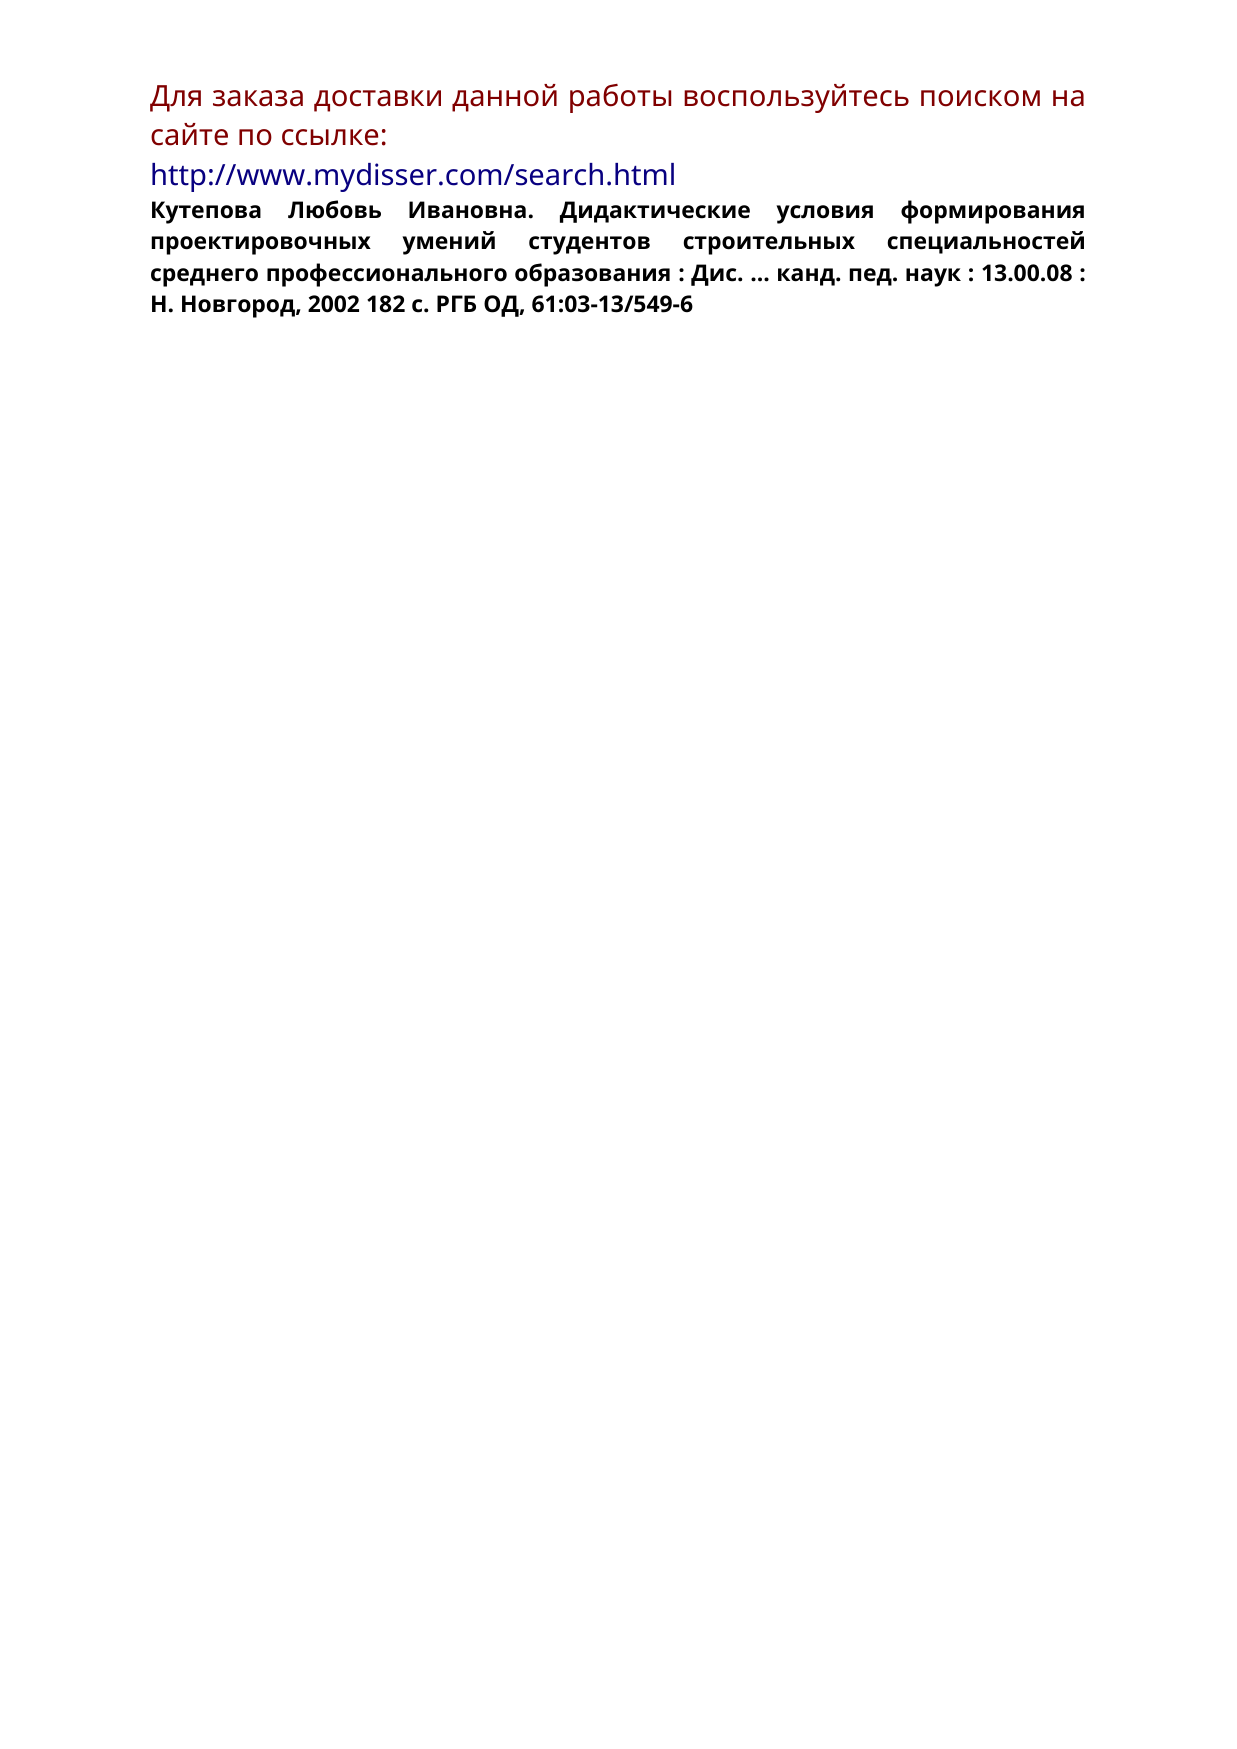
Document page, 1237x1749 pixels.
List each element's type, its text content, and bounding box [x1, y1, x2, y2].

text Кутепова Любовь Ивановна. Дидактические условия формирования проектировочных умений студентов строительных специальностей среднего профессионального образования : Дис. ... канд. пед. наук : 13.00.08 : Н. Новгород, 2002 182 c. РГБ ОД, 61:03-13/549-6 [150, 194, 1086, 319]
